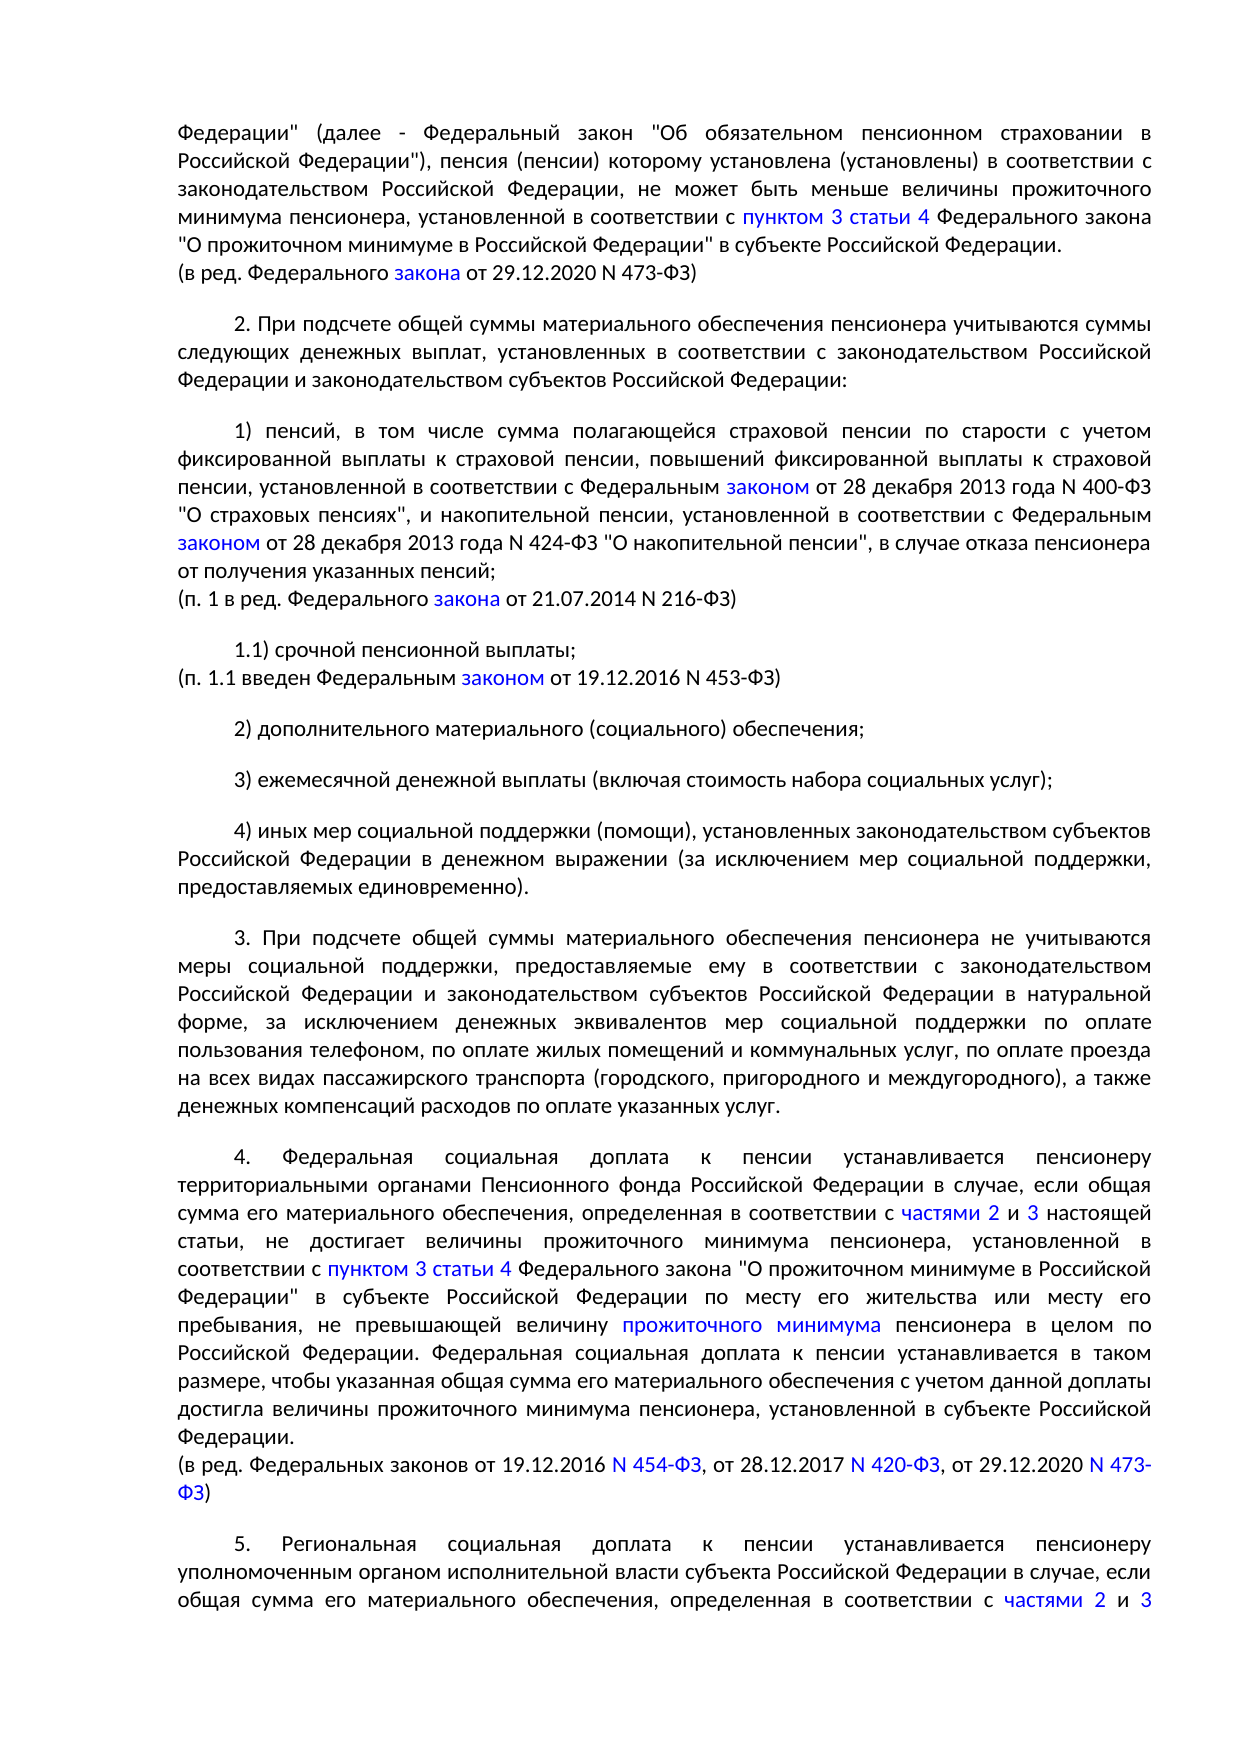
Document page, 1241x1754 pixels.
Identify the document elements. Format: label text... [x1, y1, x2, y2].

text 1) пенсий, в том числе сумма полагающейся страховой пенсии по старости с учетом фиксированной выплаты к страховой пенсии, повышений фиксированной выплаты к страховой пенсии, установленной в соответствии с Федеральным законом от 28 декабря 2013 года N 400-ФЗ "О страховых пенсиях", и накопительной пенсии, установленной в соответствии с Федеральным законом от 28 декабря 2013 года N 424-ФЗ "О накопительной пенсии", в случае отказа пенсионера от получения указанных пенсий; [177, 416, 1152, 584]
text 1.1) срочной пенсионной выплаты; [177, 635, 1152, 663]
text (в ред. Федеральных законов от 19.12.2016 N 454-ФЗ, от 28.12.2017 N 420-ФЗ, от 29.12.2020 N 473-ФЗ) [177, 1450, 1152, 1506]
text (п. 1.1 введен Федеральным законом от 19.12.2016 N 453-ФЗ) [177, 663, 1152, 691]
text 4. Федеральная социальная доплата к пенсии устанавливается пенсионеру территориальными органами Пенсионного фонда Российской Федерации в случае, если общая сумма его материального обеспечения, определенная в соответствии с частями 2 и 3 настоящей статьи, не достигает величины прожиточного минимума пенсионера, установленной в соответствии с пунктом 3 статьи 4 Федерального закона "О прожиточном минимуме в Российской Федерации" в субъекте Российской Федерации по месту его жительства или месту его пребывания, не превышающей величину прожиточного минимума пенсионера в целом по Российской Федерации. Федеральная социальная доплата к пенсии устанавливается в таком размере, чтобы указанная общая сумма его материального обеспечения с учетом данной доплаты достигла величины прожиточного минимума пенсионера, установленной в субъекте Российской Федерации. [177, 1142, 1152, 1450]
text 2) дополнительного материального (социального) обеспечения; [177, 714, 1152, 742]
text 3) ежемесячной денежной выплаты (включая стоимость набора социальных услуг); [177, 765, 1152, 793]
text 2. При подсчете общей суммы материального обеспечения пенсионера учитываются суммы следующих денежных выплат, установленных в соответствии с законодательством Российской Федерации и законодательством субъектов Российской Федерации: [177, 309, 1152, 393]
text (в ред. Федерального закона от 29.12.2020 N 473-ФЗ) [177, 258, 1152, 286]
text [177, 1529, 1152, 1613]
text 4) иных мер социальной поддержки (помощи), установленных законодательством субъектов Российской Федерации в денежном выражении (за исключением мер социальной поддержки, предоставляемых единовременно). [177, 816, 1152, 900]
text (п. 1 в ред. Федерального закона от 21.07.2014 N 216-ФЗ) [177, 584, 1152, 612]
text 3. При подсчете общей суммы материального обеспечения пенсионера не учитываются меры социальной поддержки, предоставляемые ему в соответствии с законодательством Российской Федерации и законодательством субъектов Российской Федерации в натуральной форме, за исключением денежных эквивалентов мер социальной поддержки по оплате пользования телефоном, по оплате жилых помещений и коммунальных услуг, по оплате проезда на всех видах пассажирского транспорта (городского, пригородного и междугородного), а также денежных компенсаций расходов по оплате указанных услуг. [177, 923, 1152, 1119]
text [177, 118, 1152, 258]
